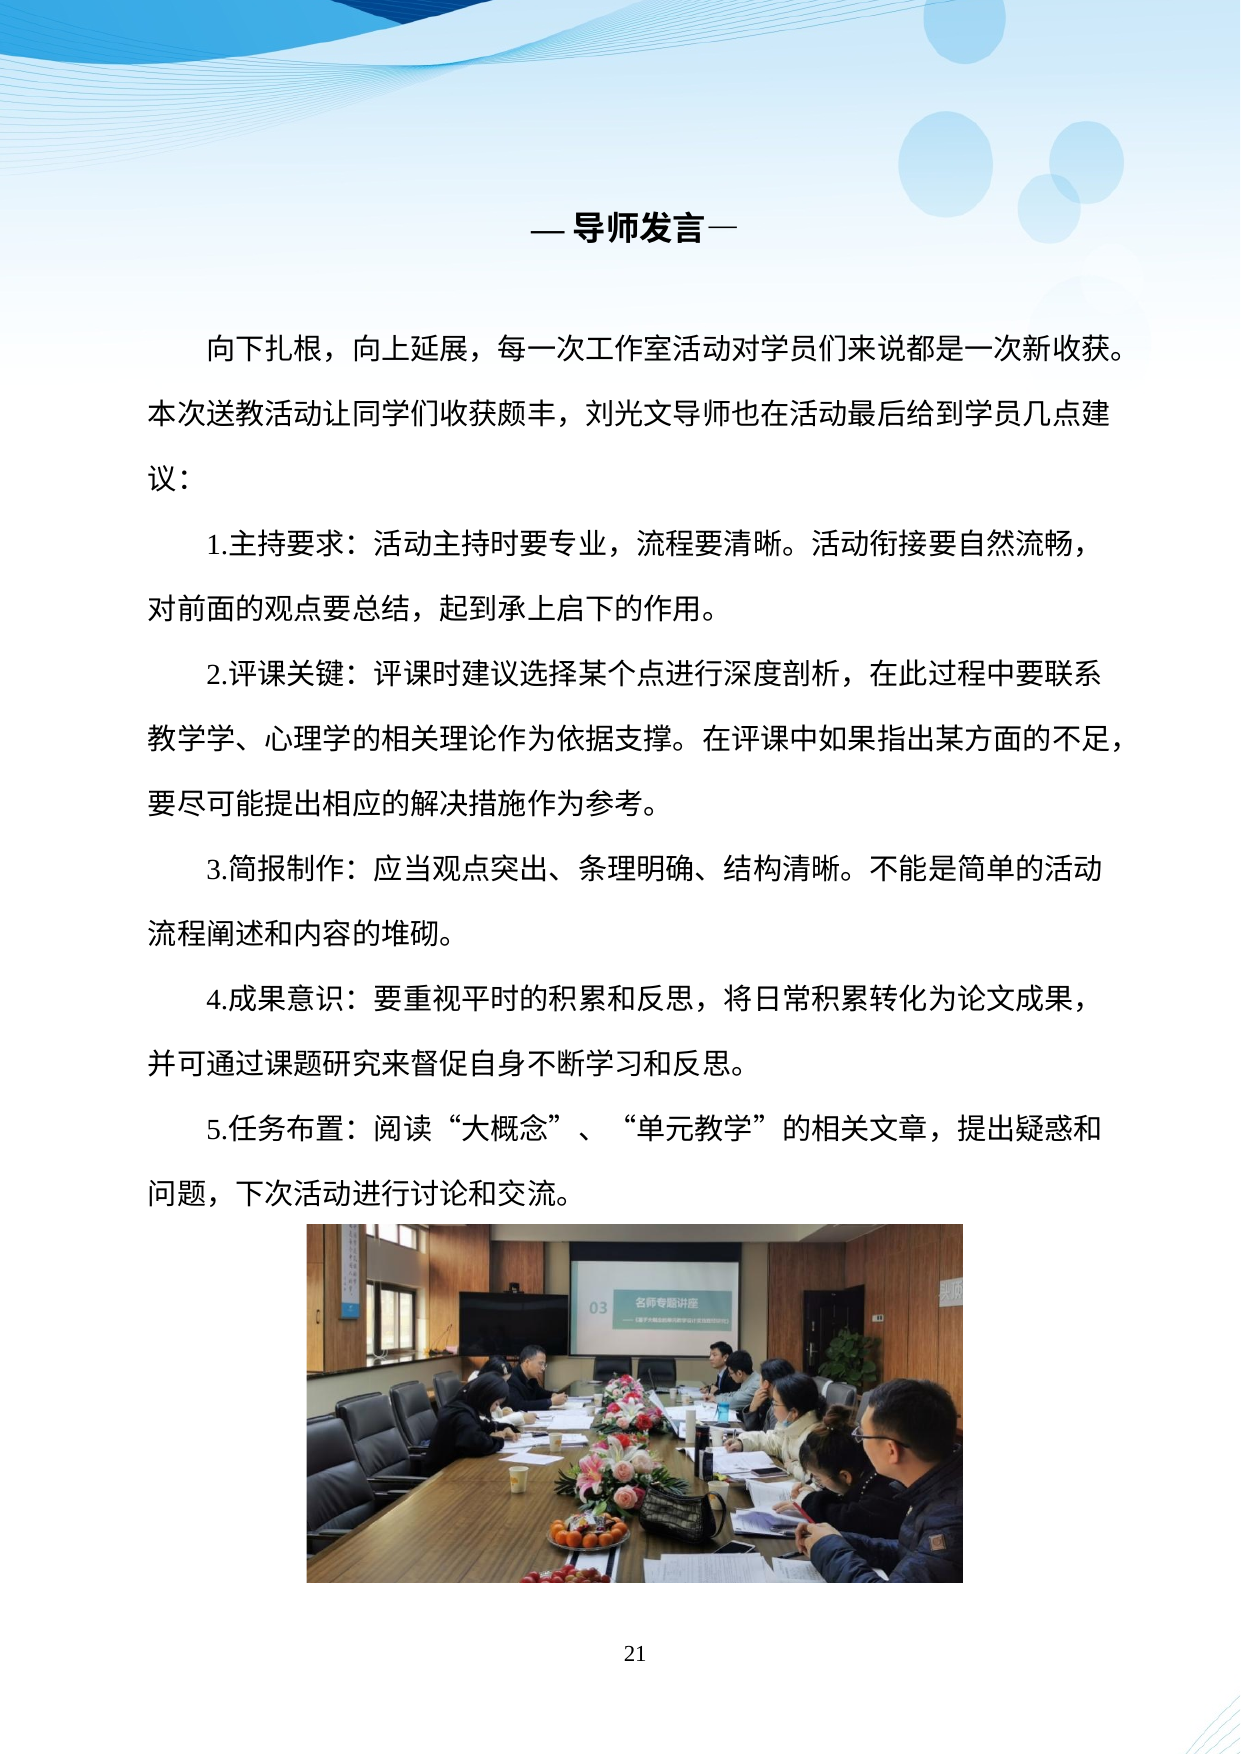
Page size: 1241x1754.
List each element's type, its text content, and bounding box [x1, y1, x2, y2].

text 1.主持要求：活动主持时要专业，流程要清晰。活动衔接要自然流畅，对前面的观点要总结，起到承上启下的作用。 [148, 509, 1122, 639]
text — 导师发言— [148, 193, 1122, 258]
text 2.评课关键：评课时建议选择某个点进行深度剖析，在此过程中要联系教学学、心理学的相关理论作为依据支撑。在评课中如果指出某方面的不足，要尽可能提出相应的解决措施作为参考。 [148, 639, 1122, 834]
text 5.任务布置：阅读“大概念”、“单元教学”的相关文章，提出疑惑和问题，下次活动进行讨论和交流。 [148, 1094, 1122, 1224]
text 向下扎根，向上延展，每一次工作室活动对学员们来说都是一次新收获。本次送教活动让同学们收获颇丰，刘光文导师也在活动最后给到学员几点建议： [148, 314, 1122, 509]
text 4.成果意识：要重视平时的积累和反思，将日常积累转化为论文成果，并可通过课题研究来督促自身不断学习和反思。 [148, 964, 1122, 1094]
picture [0, 0, 1241, 1754]
text 3.简报制作：应当观点突出、条理明确、结构清晰。不能是简单的活动流程阐述和内容的堆砌。 [148, 834, 1122, 964]
